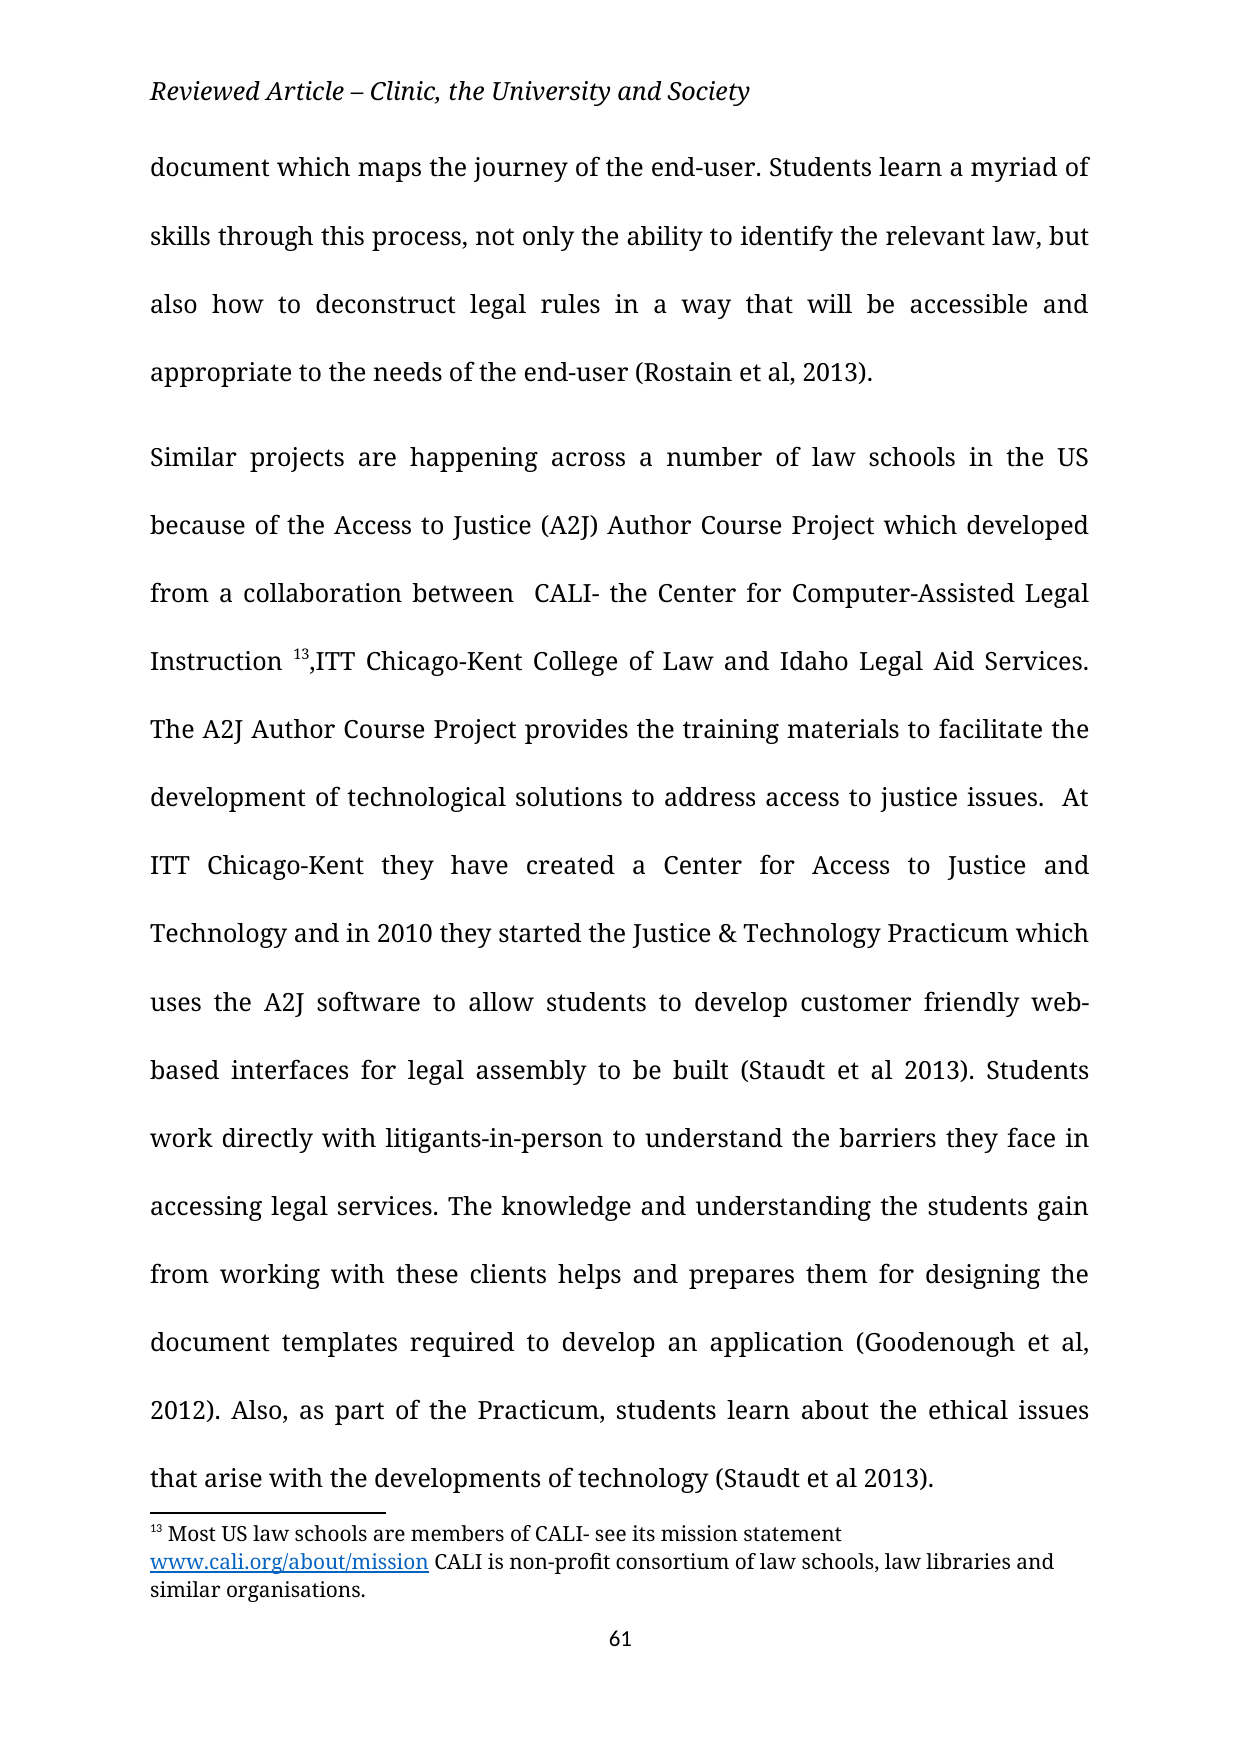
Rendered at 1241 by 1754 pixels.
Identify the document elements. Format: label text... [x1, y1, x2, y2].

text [150, 150, 1090, 388]
text Similar projects are happening across a number of law schools in the US because of the Access to Justice (A2J) Author Course Project which developed from a collaboration between CALI- the Center for Computer-Assisted Legal Instruction ,ITT Chicago-Kent College of Law and Idaho Legal Aid Services. The A2J Author Course Project provides the training materials to facilitate the development of technological solutions to address access to justice issues. At ITT Chicago-Kent they have created a Center for Access to Justice and Technology and in 2010 they started the Justice & Technology Practicum which uses the A2J software to allow students to develop customer friendly web-based interfaces for legal assembly to be built (Staudt et al 2013). Students work directly with litigants-in-person to understand the barriers they face in accessing legal services. The knowledge and understanding the students gain from working with these clients helps and prepares them for designing the document templates required to develop an application (Goodenough et al, 2012). Also, as part of the Practicum, students learn about the ethical issues that arise with the developments of technology (Staudt et al 2013). [150, 439, 1090, 1495]
